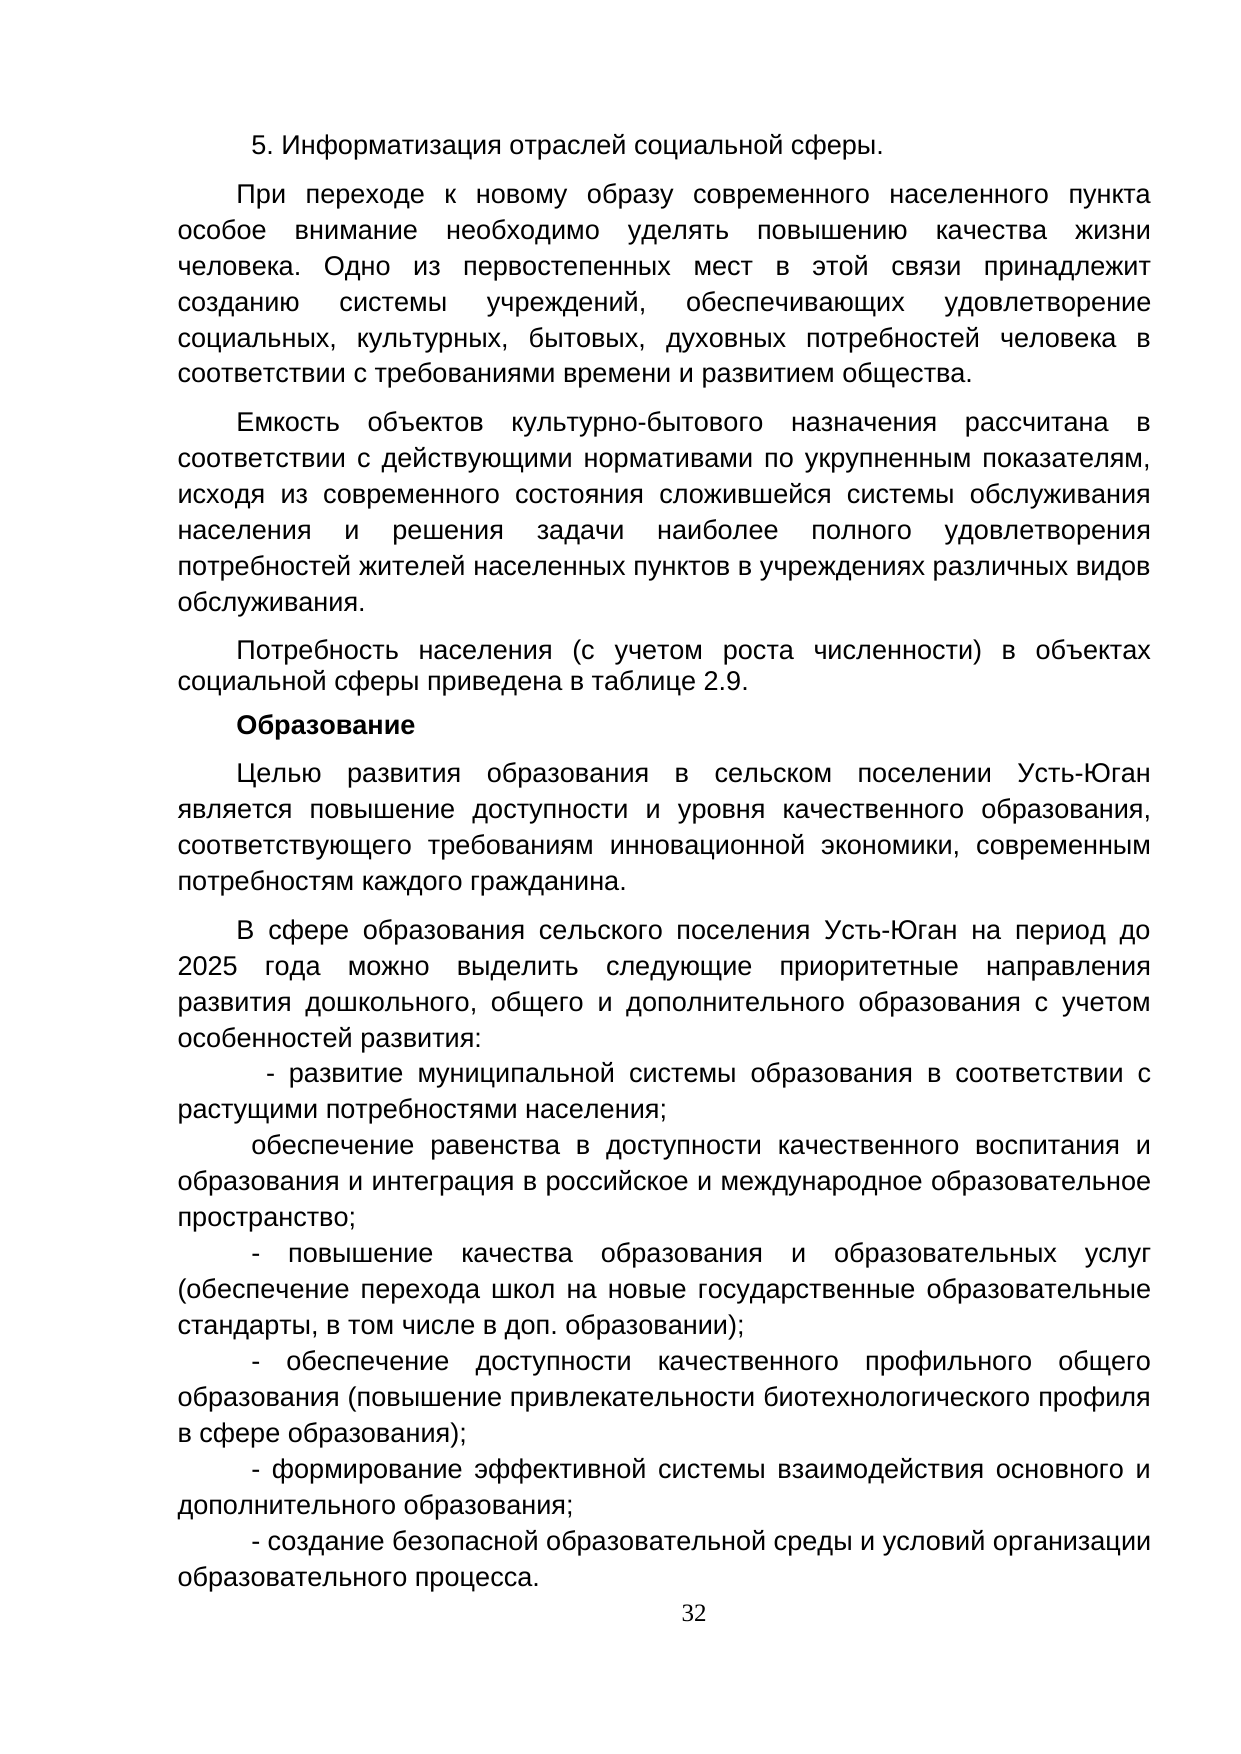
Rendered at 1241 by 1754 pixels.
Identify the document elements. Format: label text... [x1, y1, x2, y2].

list обеспечение равенства в доступности качественного воспитания и образования и интеграция в российское и международное образовательное пространство; [177, 1129, 1152, 1232]
text В сфере образования сельского поселения Усть-Юган на период до 2025 года можно выделить следующие приоритетные направления развития дошкольного, общего и дополнительного образования с учетом особенностей развития: [177, 914, 1152, 1053]
text Потребность населения (с учетом роста численности) в объектах социальной сферы приведена в таблице 2.9. [177, 634, 1152, 697]
list - создание безопасной образовательной среды и условий организации образовательного процесса. [177, 1525, 1152, 1592]
list 5. Информатизация отраслей социальной сферы. [177, 129, 1152, 161]
list - развитие муниципальной системы образования в соответствии с растущими потребностями населения; [177, 1057, 1152, 1125]
text Целью развития образования в сельском поселении Усть-Юган является повышение доступности и уровня качественного образования, соответствующего требованиям инновационной экономики, современным потребностям каждого гражданина. [177, 757, 1152, 897]
text Образование [177, 709, 1152, 740]
list - обеспечение доступности качественного профильного общего образования (повышение привлекательности биотехнологического профиля в сфере образования); [177, 1345, 1152, 1448]
list - повышение качества образования и образовательных услуг (обеспечение перехода школ на новые государственные образовательные стандарты, в том числе в доп. образовании); [177, 1237, 1152, 1340]
text Емкость объектов культурно-бытового назначения рассчитана в соответствии с действующими нормативами по укрупненным показателям, исходя из современного состояния сложившейся системы обслуживания населения и решения задачи наиболее полного удовлетворения потребностей жителей населенных пунктов в учреждениях различных видов обслуживания. [177, 406, 1152, 617]
list - формирование эффективной системы взаимодействия основного и дополнительного образования; [177, 1453, 1152, 1520]
text При переходе к новому образу современного населенного пункта особое внимание необходимо уделять повышению качества жизни человека. Одно из первостепенных мест в этой связи принадлежит созданию системы учреждений, обеспечивающих удовлетворение социальных, культурных, бытовых, духовных потребностей человека в соответствии с требованиями времени и развитием общества. [177, 178, 1152, 389]
